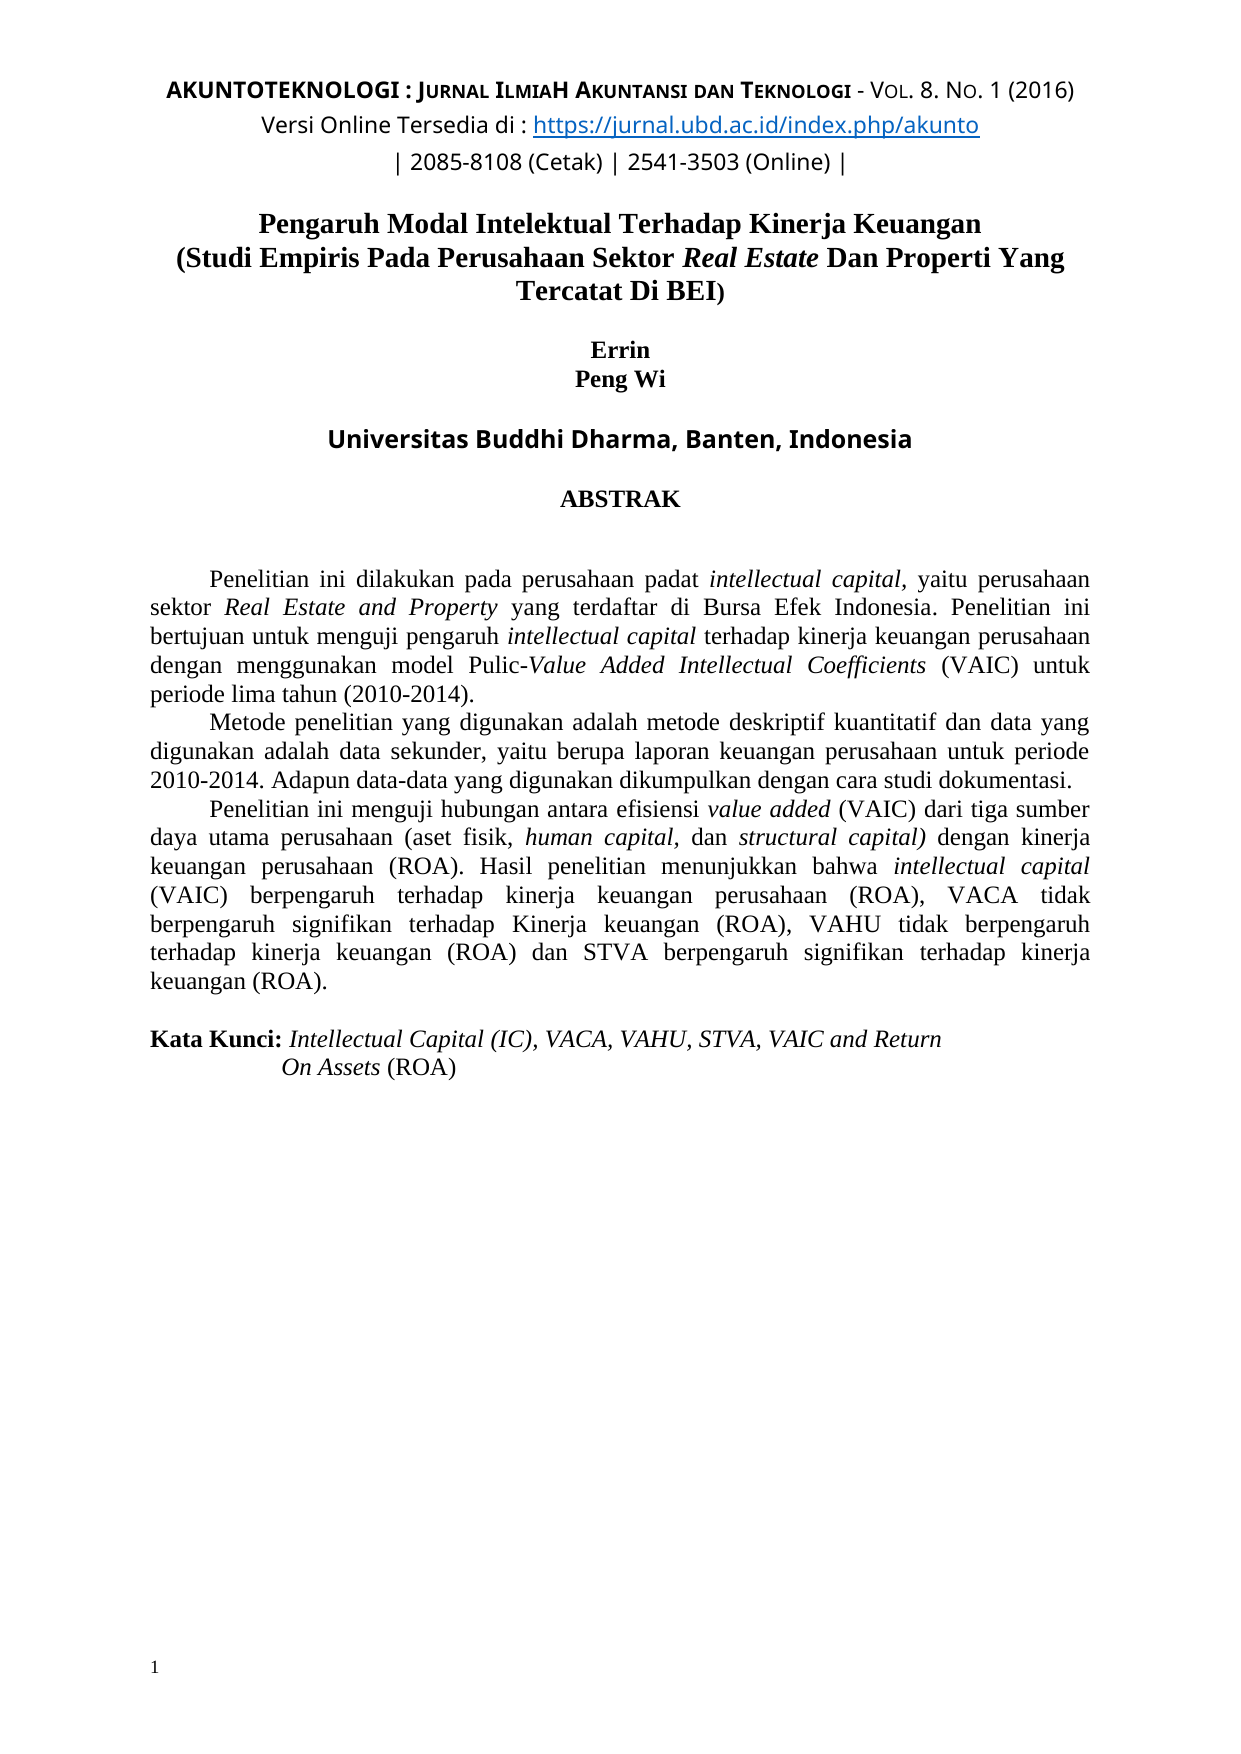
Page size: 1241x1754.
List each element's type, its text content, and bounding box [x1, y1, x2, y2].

text Kata Kunci: Intellectual Capital (IC), VACA, VAHU, STVA, VAIC and Return [150, 1024, 1090, 1052]
text Penelitian ini menguji hubungan antara efisiensi value added (VAIC) dari tiga sumber daya utama perusahaan (aset fisik, human capital, dan structural capital) dengan kinerja keuangan perusahaan (ROA). Hasil penelitian menunjukkan bahwa intellectual capital (VAIC) berpengaruh terhadap kinerja keuangan perusahaan (ROA), VACA tidak berpengaruh signifikan terhadap Kinerja keuangan (ROA), VAHU tidak berpengaruh terhadap kinerja keuangan (ROA) dan STVA berpengaruh signifikan terhadap kinerja keuangan (ROA). [150, 794, 1090, 995]
text ABSTRAK [150, 484, 1090, 513]
text (Studi Empiris Pada Perusahaan Sektor Real Estate Dan Properti Yang Tercatat Di BEI) [150, 240, 1090, 307]
text Universitas Buddhi Dharma, Banten, Indonesia [150, 422, 1090, 456]
text Errin [150, 336, 1090, 364]
text Penelitian ini dilakukan pada perusahaan padat intellectual capital, yaitu perusahaan sektor Real Estate and Property yang terdaftar di Bursa Efek Indonesia. Penelitian ini bertujuan untuk menguji pengaruh intellectual capital terhadap kinerja keuangan perusahaan dengan menggunakan model Pulic-Value Added Intellectual Coefficients (VAIC) untuk periode lima tahun (2010-2014). [150, 564, 1090, 707]
text Peng Wi [150, 364, 1090, 393]
text On Assets (ROA) [281, 1052, 1090, 1081]
text Pengaruh Modal Intelektual Terhadap Kinerja Keuangan [150, 206, 1090, 240]
text Metode penelitian yang digunakan adalah metode deskriptif kuantitatif dan data yang digunakan adalah data sekunder, yaitu berupa laporan keuangan perusahaan untuk periode 2010-2014. Adapun data-data yang digunakan dikumpulkan dengan cara studi dokumentasi. [150, 707, 1090, 794]
